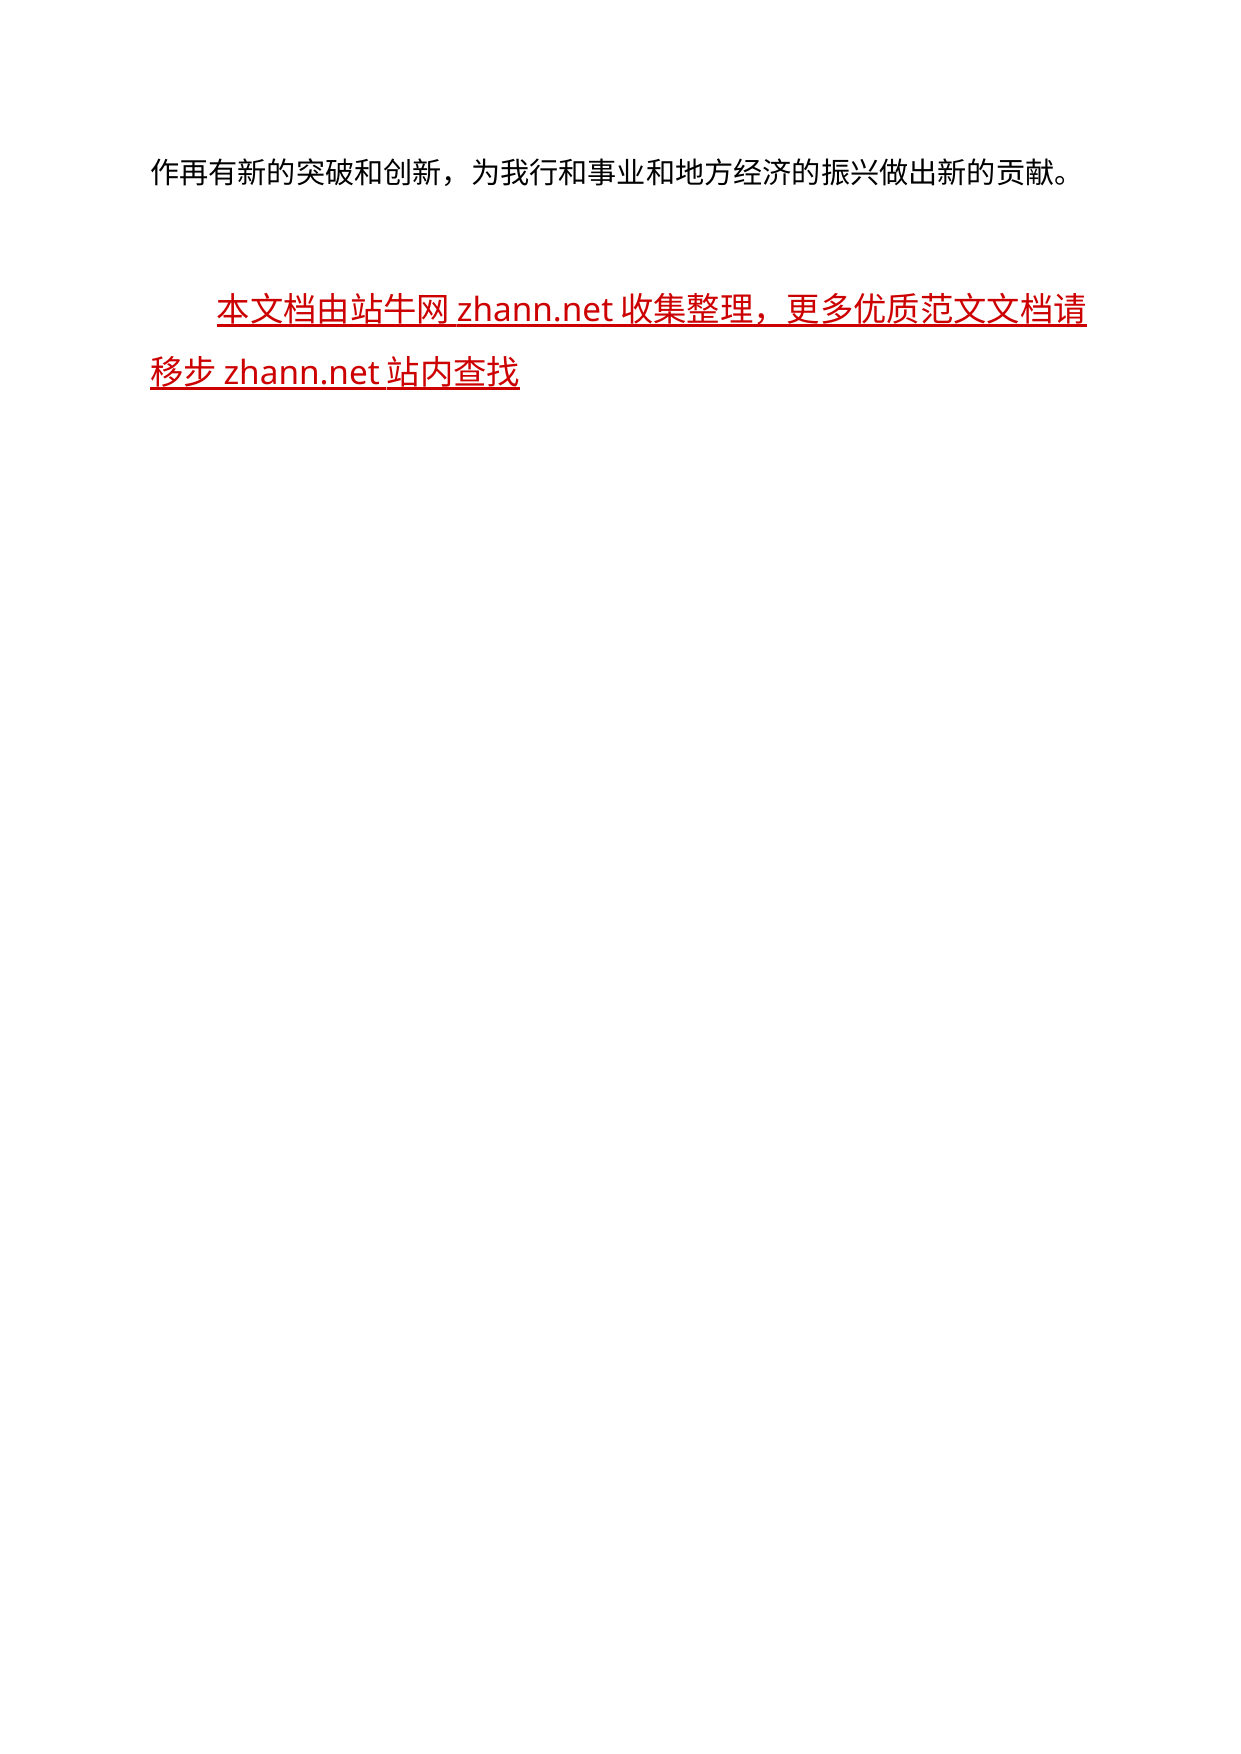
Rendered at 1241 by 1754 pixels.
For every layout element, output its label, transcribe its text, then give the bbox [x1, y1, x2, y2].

text 本文档由站牛网zhann.net收集整理，更多优质范文文档请移步zhann.net站内查找 [150, 283, 1090, 394]
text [150, 150, 1090, 192]
